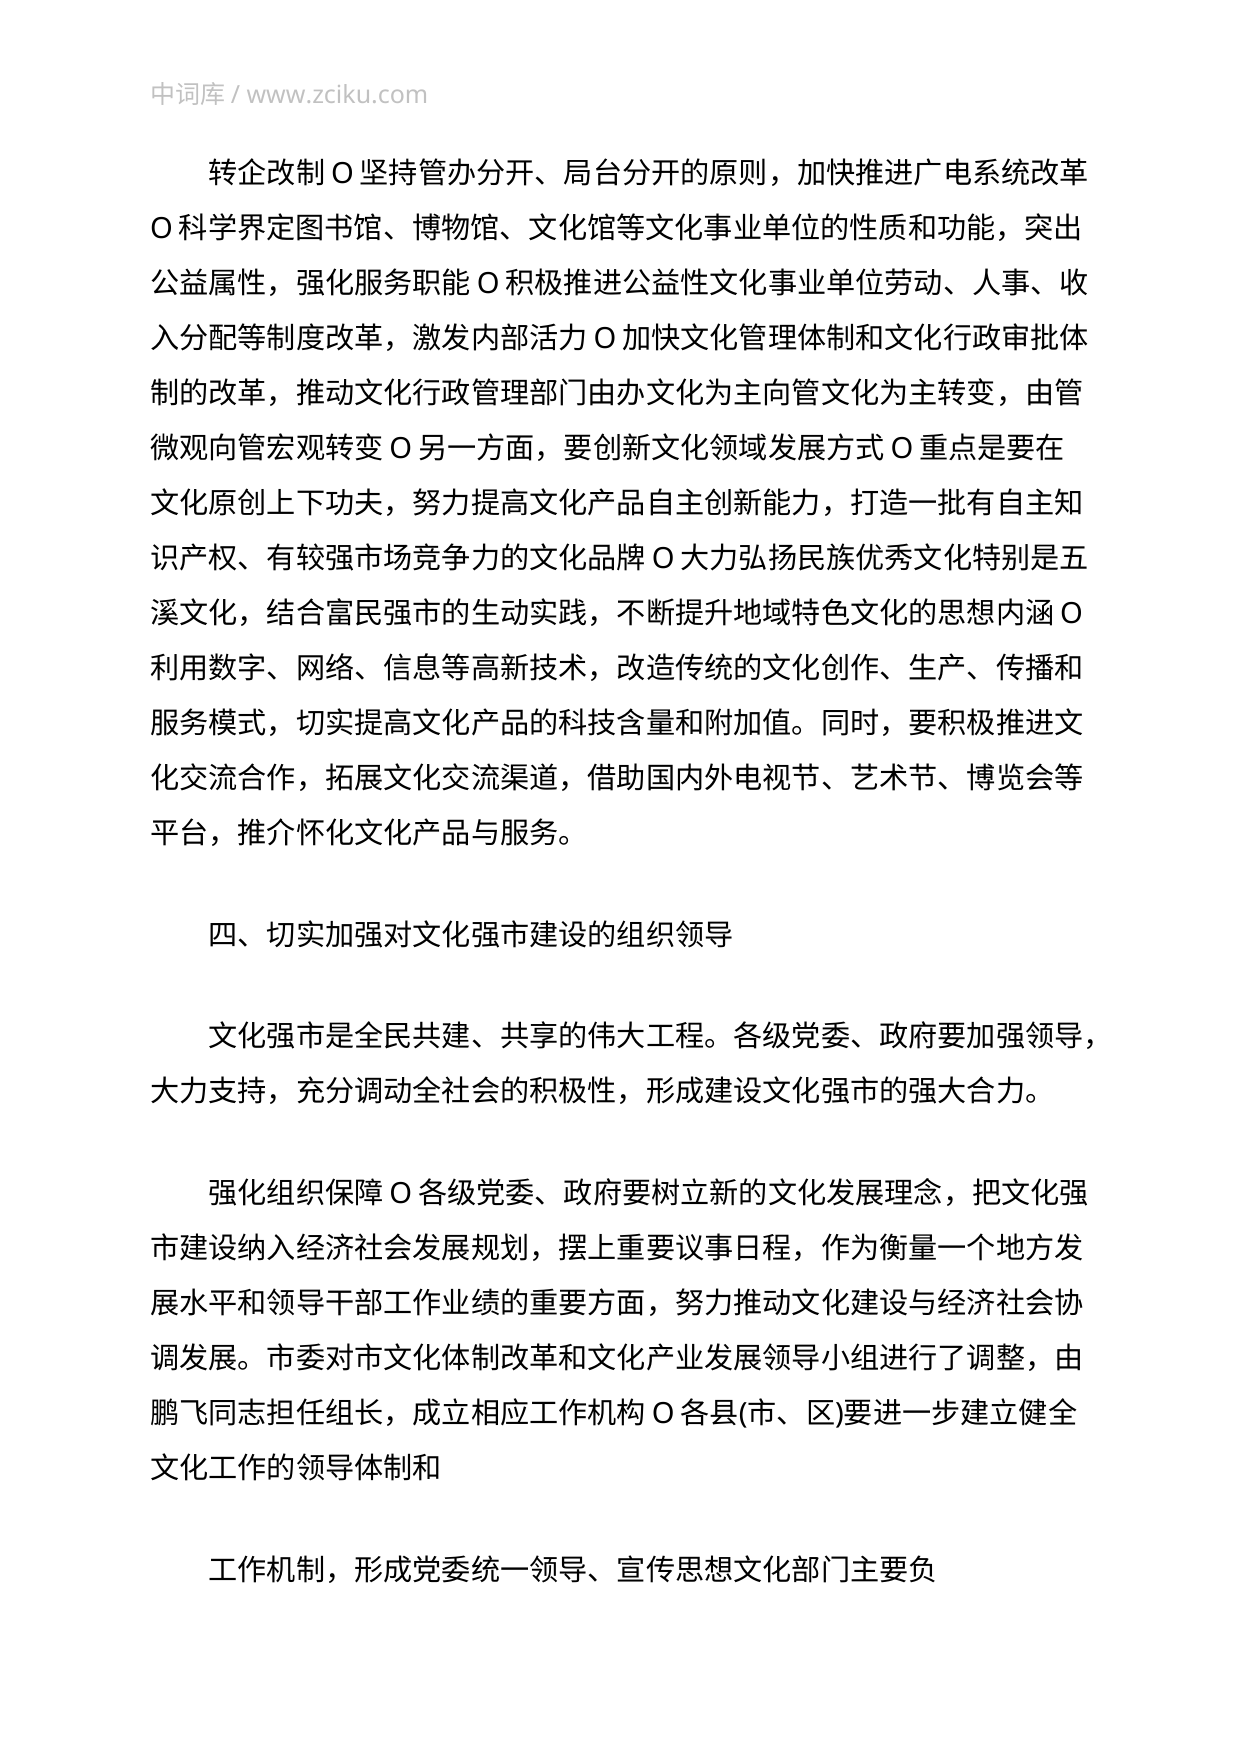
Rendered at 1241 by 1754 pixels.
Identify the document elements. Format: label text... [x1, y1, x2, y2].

text 强化组织保障O各级党委、政府要树立新的文化发展理念，把文化强市建设纳入经济社会发展规划，摆上重要议事日程，作为衡量一个地方发展水平和领导干部工作业绩的重要方面，努力推动文化建设与经济社会协调发展。市委对市文化体制改革和文化产业发展领导小组进行了调整，由鹏飞同志担任组长，成立相应工作机构O各县(市、区)要进一步建立健全文化工作的领导体制和 [150, 1170, 1090, 1487]
text 文化强市是全民共建、共享的伟大工程。各级党委、政府要加强领导，大力支持，充分调动全社会的积极性，形成建设文化强市的强大合力。 [150, 1013, 1090, 1110]
text 四、切实加强对文化强市建设的组织领导 [150, 911, 1090, 953]
text 转企改制O坚持管办分开、局台分开的原则，加快推进广电系统改革O科学界定图书馆、博物馆、文化馆等文化事业单位的性质和功能，突出公益属性，强化服务职能O积极推进公益性文化事业单位劳动、人事、收入分配等制度改革，激发内部活力O加快文化管理体制和文化行政审批体制的改革，推动文化行政管理部门由办文化为主向管文化为主转变，由管微观向管宏观转变O另一方面，要创新文化领域发展方式O重点是要在文化原创上下功夫，努力提高文化产品自主创新能力，打造一批有自主知识产权、有较强市场竞争力的文化品牌O大力弘扬民族优秀文化特别是五溪文化，结合富民强市的生动实践，不断提升地域特色文化的思想内涵O利用数字、网络、信息等高新技术，改造传统的文化创作、生产、传播和服务模式，切实提高文化产品的科技含量和附加值。同时，要积极推进文化交流合作，拓展文化交流渠道，借助国内外电视节、艺术节、博览会等平台，推介怀化文化产品与服务。 [150, 150, 1090, 852]
text 工作机制，形成党委统一领导、宣传思想文化部门主要负 [150, 1546, 1090, 1588]
